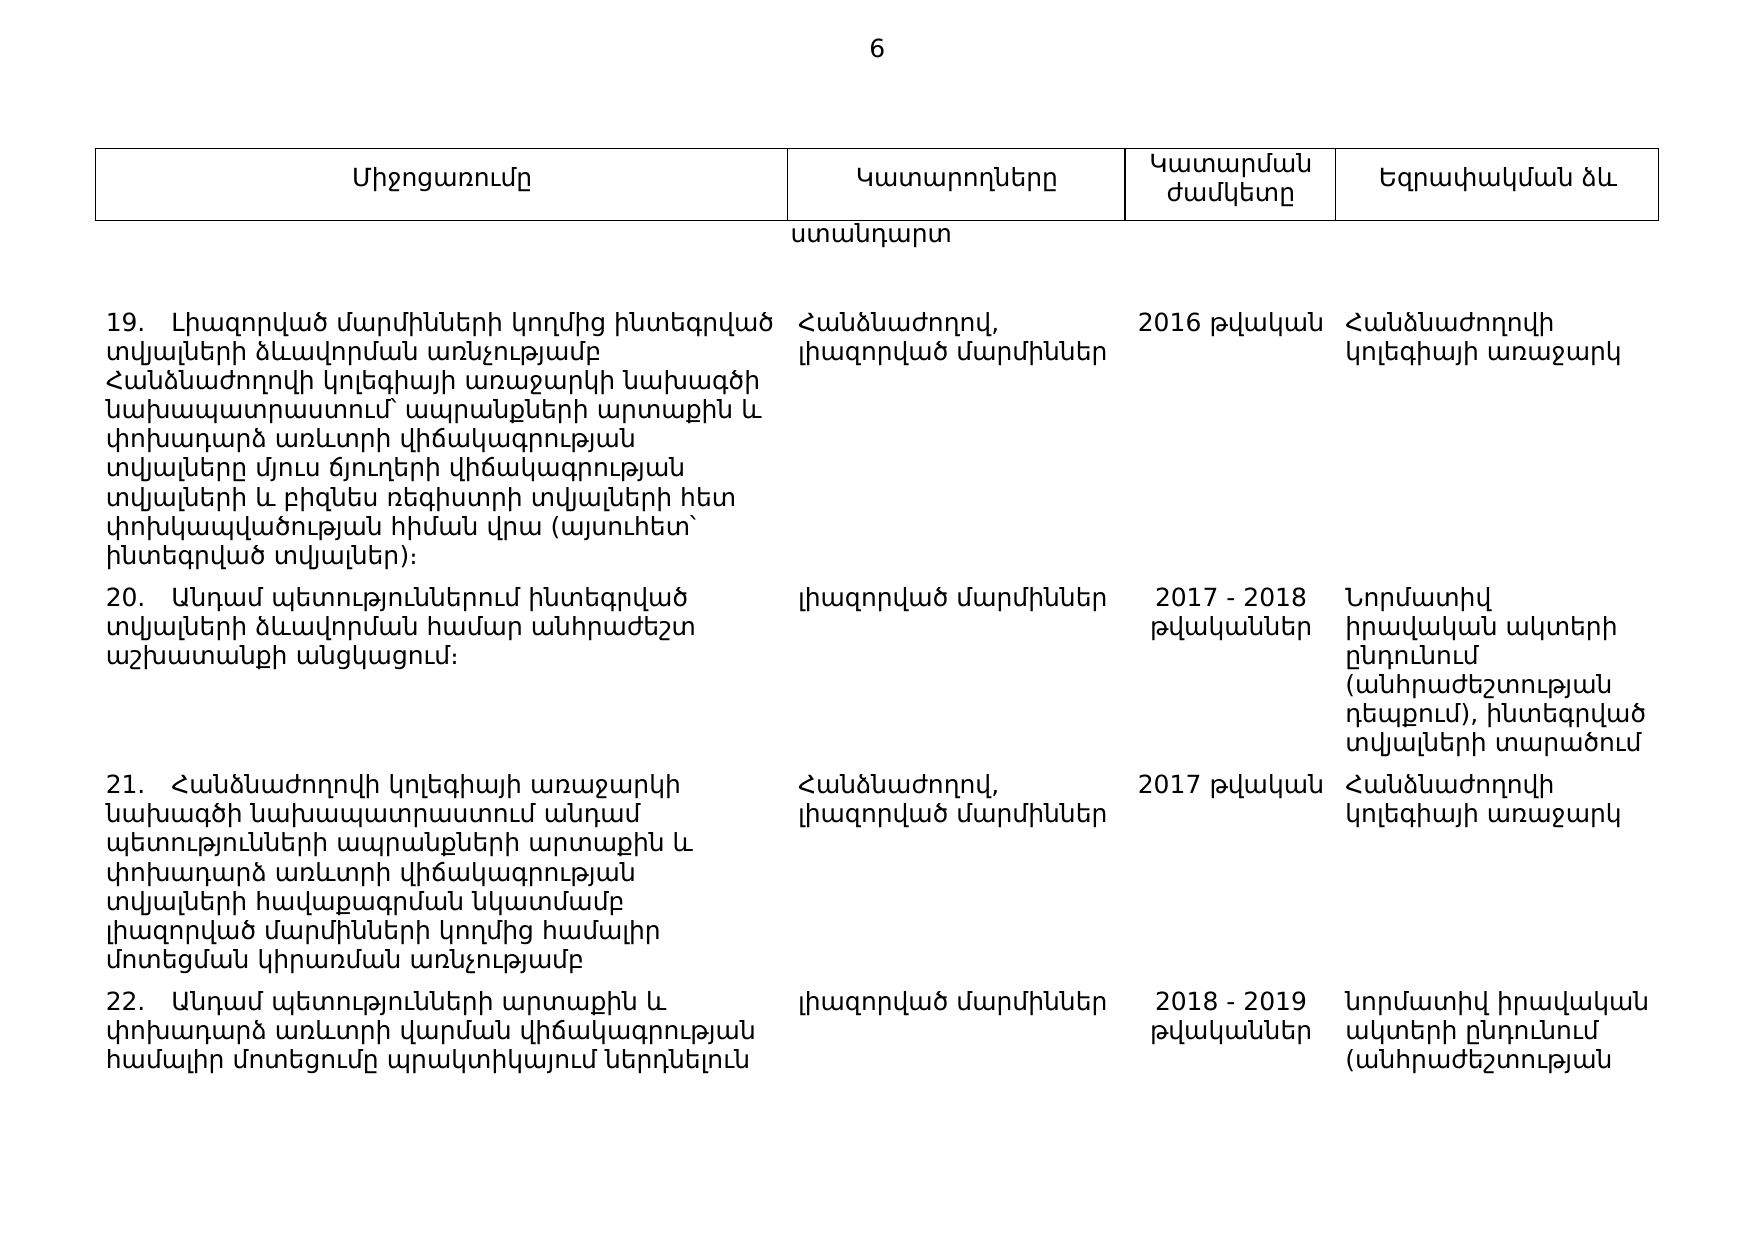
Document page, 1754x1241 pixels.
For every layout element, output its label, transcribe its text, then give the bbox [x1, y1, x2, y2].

table_header Կատարման ժամկետը [1126, 149, 1335, 219]
table_cell լիազորված մարմիններ [788, 583, 1125, 770]
table_cell Նորմատիվ իրավական ակտերի ընդունում (անհրաժեշտության դեպքում), ինտեգրված տվյալների տարածում [1335, 583, 1659, 770]
table_cell Հանձնաժողով, լիազորված մարմիններ [788, 308, 1125, 583]
table_header Միջոցառումը [96, 149, 787, 219]
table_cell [95, 987, 787, 1074]
table_cell 2016 թվական [1125, 308, 1335, 583]
table_cell 2017 թվական [1125, 770, 1335, 987]
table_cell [95, 221, 1659, 308]
table_cell Հանձնաժողովի կոլեգիայի առաջարկ [1335, 770, 1659, 987]
table_cell Հանձնաժողովի կոլեգիայի առաջարկ [1335, 308, 1659, 583]
table_cell 21. Հանձնաժողովի կոլեգիայի առաջարկի նախագծի նախապատրաստում անդամ պետությունների ապրանքների արտաքին և փոխադարձ առևտրի վիճակագրության տվյալների հավաքագրման նկատմամբ լիազորված մարմինների կողմից համալիր մոտեցման կիրառման առնչությամբ [95, 770, 787, 987]
table_cell 19. Լիազորված մարմինների կողմից ինտեգրված տվյալների ձևավորման առնչությամբ Հանձնաժողովի կոլեգիայի առաջարկի նախագծի նախապատրաստում՝ ապրանքների արտաքին և փոխադարձ առևտրի վիճակագրության տվյալները մյուս ճյուղերի վիճակագրության տվյալների և բիզնես ռեգիստրի տվյալների հետ փոխկապվածության հիման վրա (այսուհետ՝ ինտեգրված տվյալներ)։ [95, 308, 787, 583]
table_cell 2018 - 2019 թվականներ [1125, 987, 1335, 1074]
table_cell 20. Անդամ պետություններում ինտեգրված տվյալների ձևավորման համար անհրաժեշտ աշխատանքի անցկացում։ [95, 583, 787, 770]
table_cell 2017 - 2018 թվականներ [1125, 583, 1335, 770]
table_header Կատարողները [788, 149, 1124, 219]
table_cell լիազորված մարմիններ [788, 987, 1125, 1074]
table_cell Հանձնաժողով, լիազորված մարմիններ [788, 770, 1125, 987]
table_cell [1335, 987, 1659, 1074]
table_header Եզրափակման ձև [1336, 149, 1658, 219]
